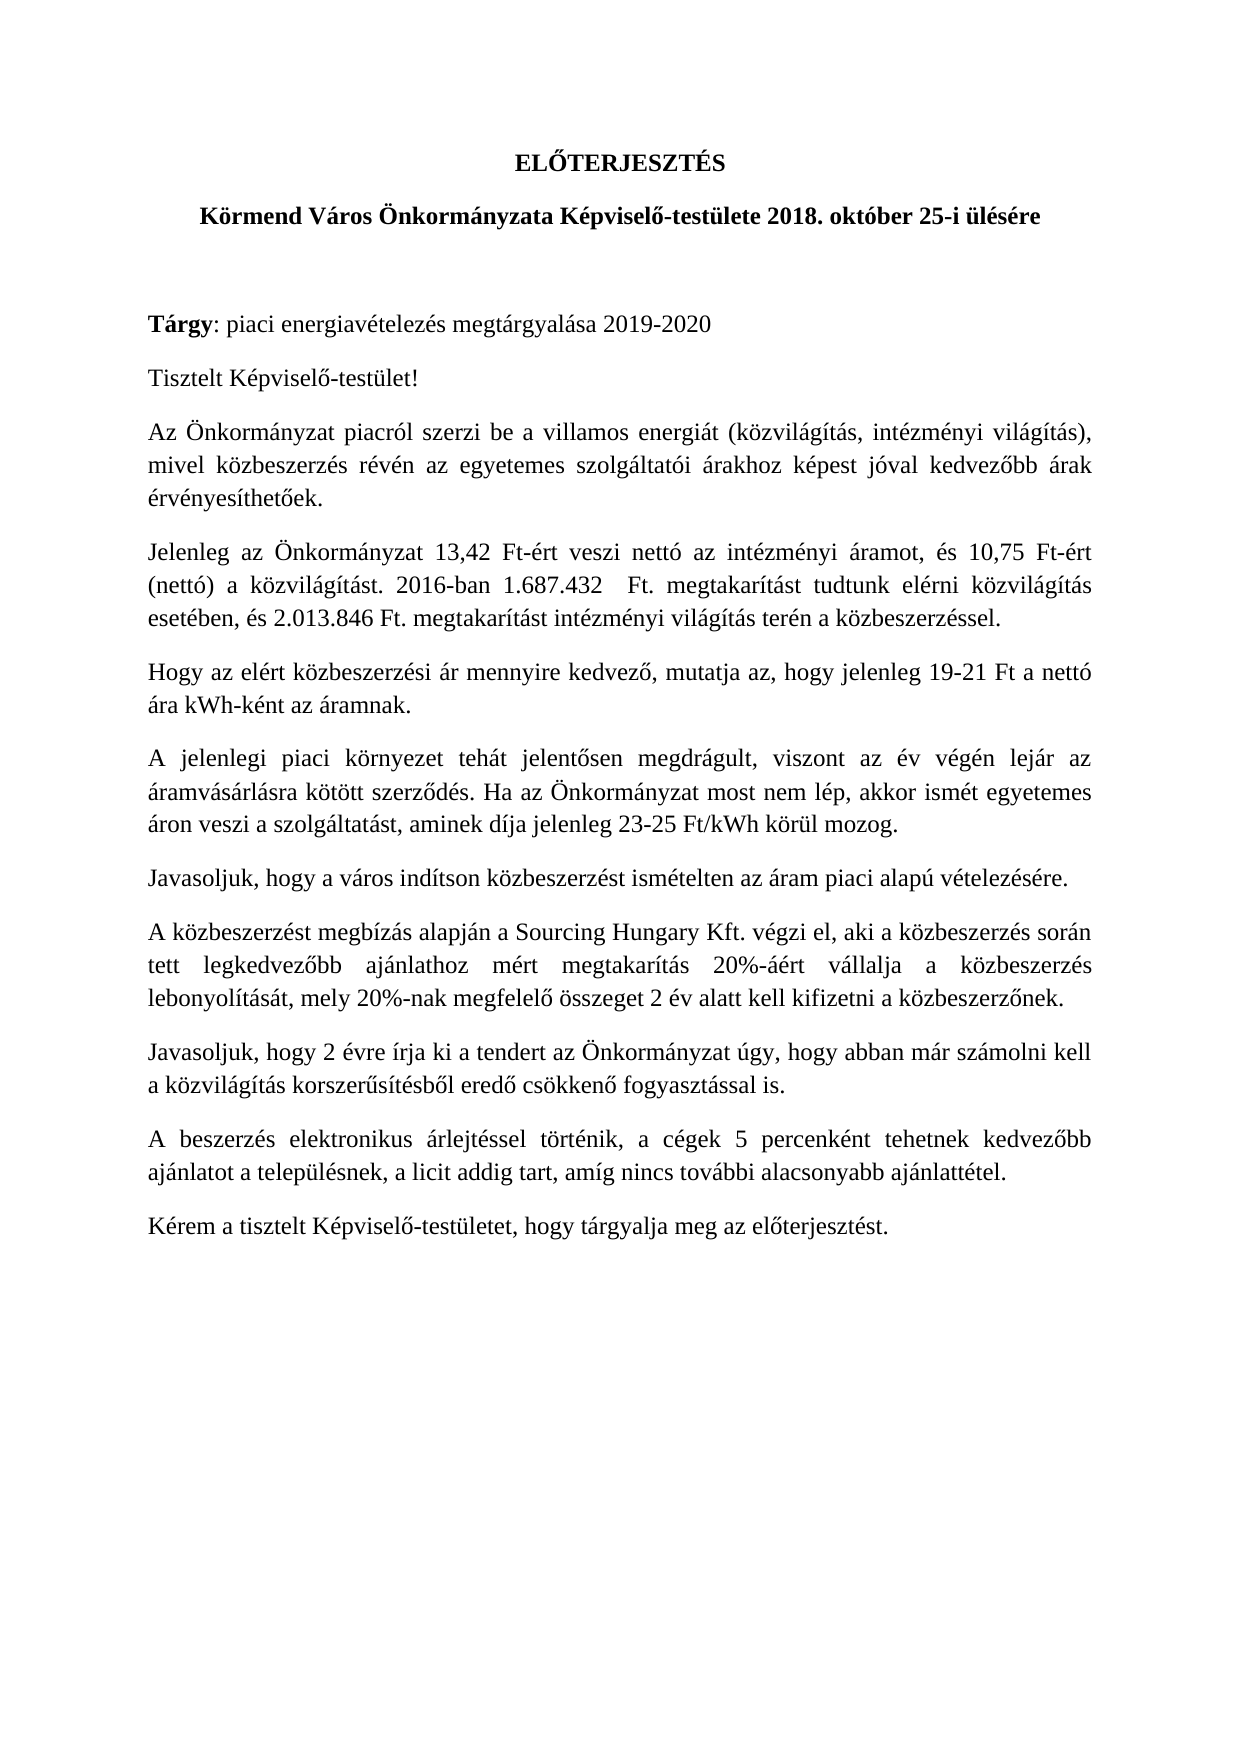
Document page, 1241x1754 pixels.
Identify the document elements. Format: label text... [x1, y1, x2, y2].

text Körmend Város Önkormányzata Képviselő-testülete 2018. október 25-i ülésére [148, 201, 1093, 230]
text A beszerzés elektronikus árlejtéssel történik, a cégek 5 percenként tehetnek kedvezőbb ajánlatot a településnek, a licit addig tart, amíg nincs további alacsonyabb ajánlattétel. [148, 1124, 1093, 1186]
text Jelenleg az Önkormányzat 13,42 Ft-ért veszi nettó az intézményi áramot, és 10,75 Ft-ért (nettó) a közvilágítást. 2016-ban 1.687.432 Ft. megtakarítást tudtunk elérni közvilágítás esetében, és 2.013.846 Ft. megtakarítást intézményi világítás terén a közbeszerzéssel. [148, 537, 1093, 632]
text Az Önkormányzat piacról szerzi be a villamos energiát (közvilágítás, intézményi világítás), mivel közbeszerzés révén az egyetemes szolgáltatói árakhoz képest jóval kedvezőbb árak érvényesíthetőek. [148, 417, 1093, 512]
text Javasoljuk, hogy 2 évre írja ki a tendert az Önkormányzat úgy, hogy abban már számolni kell a közvilágítás korszerűsítésből eredő csökkenő fogyasztással is. [148, 1037, 1093, 1099]
text Tisztelt Képviselő-testület! [148, 363, 1093, 392]
text A jelenlegi piaci környezet tehát jelentősen megdrágult, viszont az év végén lejár az áramvásárlásra kötött szerződés. Ha az Önkormányzat most nem lép, akkor ismét egyetemes áron veszi a szolgáltatást, aminek díja jelenleg 23-25 Ft/kWh körül mozog. [148, 743, 1093, 838]
text A közbeszerzést megbízás alapján a Sourcing Hungary Kft. végzi el, aki a közbeszerzés során tett legkedvezőbb ajánlathoz mért megtakarítás 20%-áért vállalja a közbeszerzés lebonyolítását, mely 20%-nak megfelelő összeget 2 év alatt kell kifizetni a közbeszerzőnek. [148, 917, 1093, 1012]
text Hogy az elért közbeszerzési ár mennyire kedvező, mutatja az, hogy jelenleg 19-21 Ft a nettó ára kWh-ként az áramnak. [148, 657, 1093, 718]
text Tárgy: piaci energiavételezés megtárgyalása 2019-2020 [148, 309, 1093, 338]
text ELŐTERJESZTÉS [148, 148, 1093, 176]
text Javasoljuk, hogy a város indítson közbeszerzést ismételten az áram piaci alapú vételezésére. [148, 863, 1093, 892]
text Kérem a tisztelt Képviselő-testületet, hogy tárgyalja meg az előterjesztést. [148, 1211, 1093, 1240]
